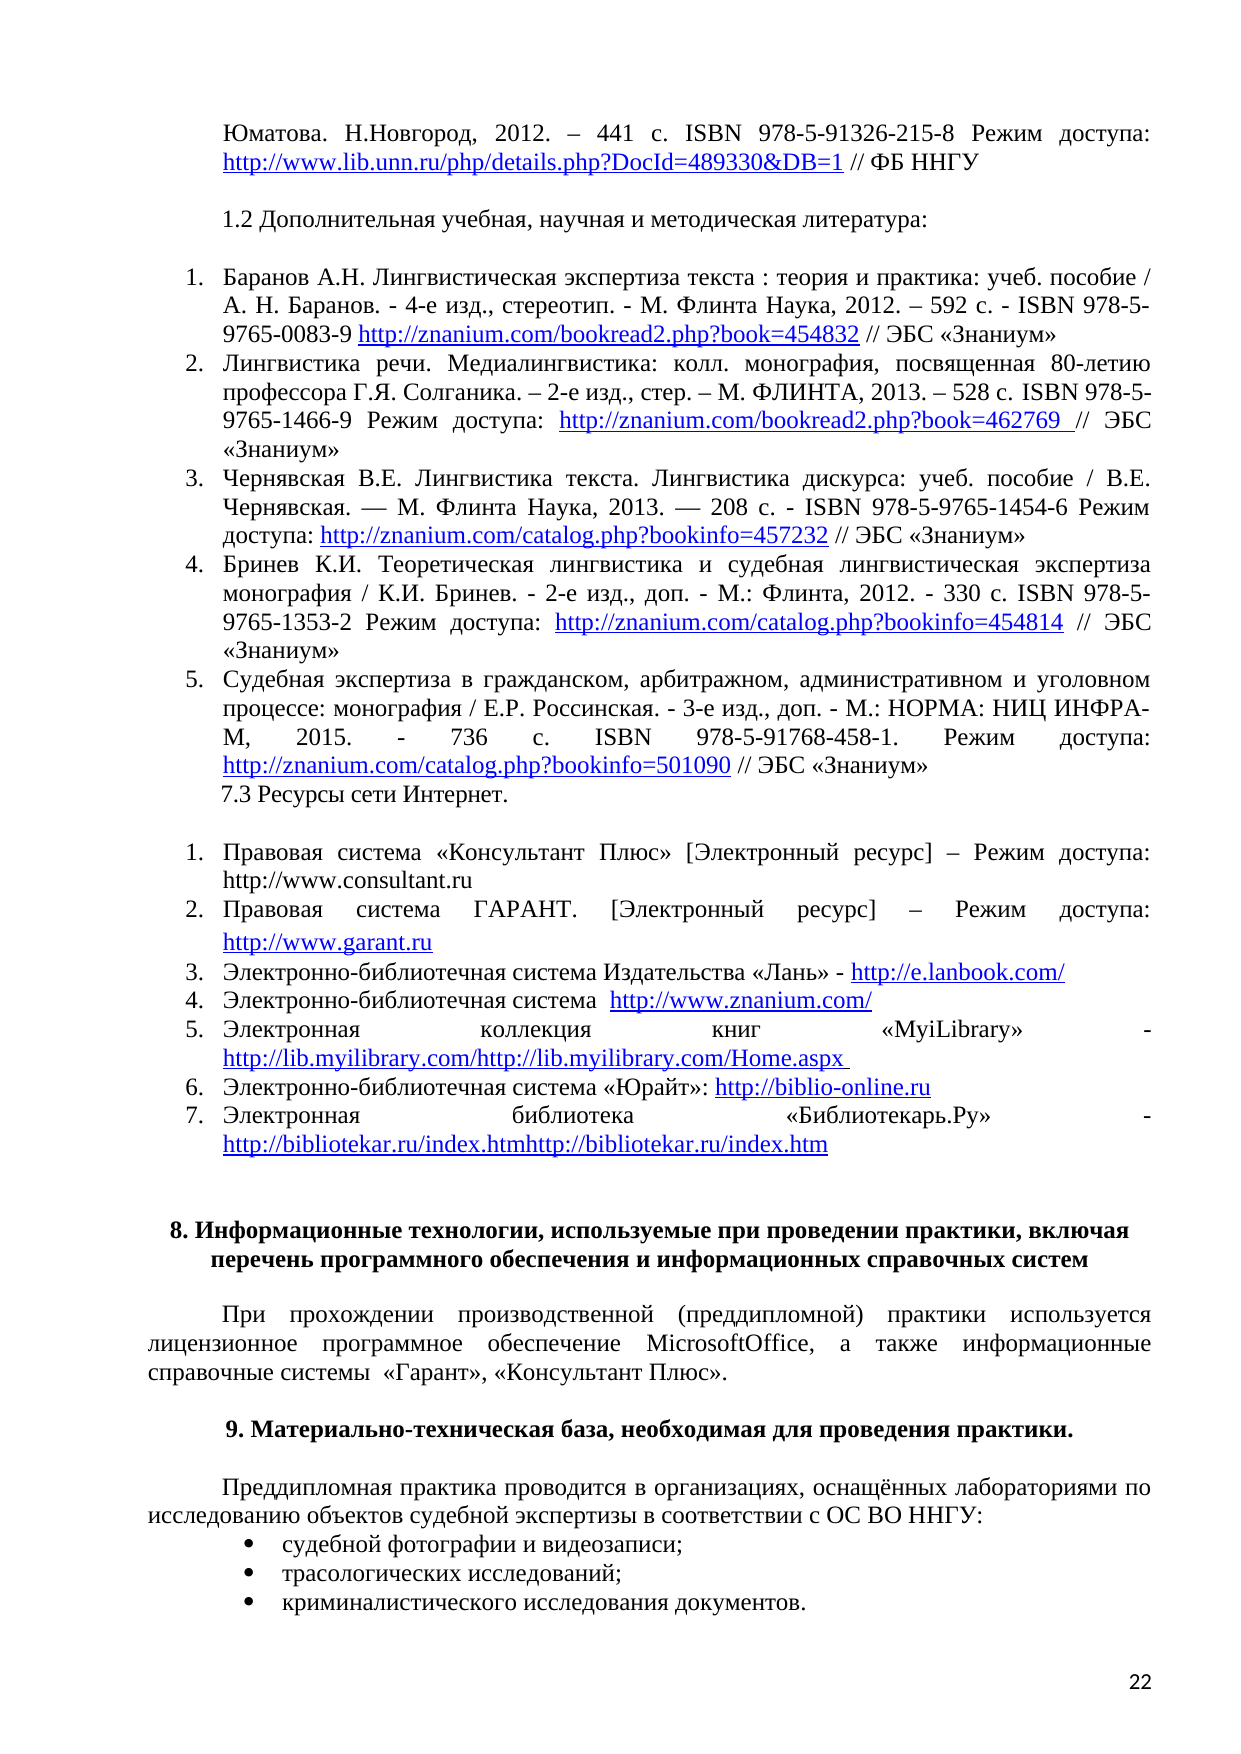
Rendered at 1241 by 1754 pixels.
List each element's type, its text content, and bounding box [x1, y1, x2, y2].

text 9. Материально-техническая база, необходимая для проведения практики. [148, 1414, 1152, 1443]
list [185, 118, 1152, 176]
list Лингвистика речи. Медиалингвистика: колл. монография, посвященная 80-летию профессора Г.Я. Солганика. – 2-е изд., стер. – М. ФЛИНТА, 2013. – 528 с. ISBN 978-5-9765-1466-9 Режим доступа: http://znanium.com/bookread2.php?book=462769 // ЭБС «Знаниум» [185, 348, 1152, 463]
list Электронно-библиотечная система Издательства «Лань» - http://e.lanbook.com/ [185, 957, 1152, 985]
list Электронная библиотека «Библиотекарь.Ру» - http://bibliotekar.ru/index.htmhttp://bibliotekar.ru/index.htm [185, 1100, 1152, 1158]
list Бринев К.И. Теоретическая лингвистика и судебная лингвистическая экспертиза монография / К.И. Бринев. - 2-е изд., доп. - М.: Флинта, 2012. - 330 с. ISBN 978-5-9765-1353-2 Режим доступа: http://znanium.com/catalog.php?bookinfo=454814 // ЭБС «Знаниум» [185, 549, 1152, 664]
list Правовая система ГАРАНТ. [Электронный ресурс] – Режим доступа: http://www.garant.ru [185, 894, 1152, 957]
list судебной фотографии и видеозаписи; [244, 1529, 1152, 1558]
list трасологических исследований; [244, 1558, 1152, 1587]
text При прохождении производственной (преддипломной) практики используется лицензионное программное обеспечение MicrosoftOffice, а также информационные справочные системы «Гарант», «Консультант Плюс». [148, 1299, 1152, 1386]
list Электронно-библиотечная система http://www.znanium.com/ [185, 985, 1152, 1014]
text 7.3 Ресурсы сети Интернет. [148, 779, 1152, 808]
list Электронно-библиотечная система «Юрайт»: http://biblio-online.ru [185, 1072, 1152, 1100]
list Баранов А.Н. Лингвистическая экспертиза текста : теория и практика: учеб. пособие / А. Н. Баранов. - 4-е изд., стереотип. - М. Флинта Наука, 2012. – 592 с. - ISBN 978-5-9765-0083-9 http://znanium.com/bookread2.php?book=454832 // ЭБС «Знаниум» [185, 262, 1152, 348]
list Электронная коллекция книг «MyiLibrary» - http://lib.myilibrary.com/http://lib.myilibrary.com/Home.aspx [185, 1014, 1152, 1072]
list Дополнительная учебная, научная и методическая литература: [222, 204, 1152, 233]
list Правовая система «Консультант Плюс» [Электронный ресурс] – Режим доступа: http://www.consultant.ru [185, 837, 1152, 894]
text Преддипломная практика проводится в организациях, оснащённых лабораториями по исследованию объектов судебной экспертизы в соответствии с ОС ВО ННГУ: [148, 1472, 1152, 1529]
list Чернявская В.Е. Лингвистика текстa. Лингвистика дискурса: учеб. пособие / В.Е. Чернявская. — М. Флинта Наука, 2013. — 208 с. - ISBN 978-5-9765-1454-6 Режим доступа: http://znanium.com/catalog.php?bookinfo=457232 // ЭБС «Знаниум» [185, 463, 1152, 549]
text 8. Информационные технологии, используемые при проведении практики, включая перечень программного обеспечения и информационных справочных систем [148, 1215, 1152, 1273]
list Судебная экспертиза в гражданском, арбитражном, административном и уголовном процессе: монография / Е.Р. Россинская. - 3-e изд., доп. - М.: НОРМА: НИЦ ИНФРА-М, 2015. - 736 с. ISBN 978-5-91768-458-1. Режим доступа: http://znanium.com/catalog.php?bookinfo=501090 // ЭБС «Знаниум» [185, 664, 1152, 779]
list криминалистического исследования документов. [244, 1587, 1152, 1616]
